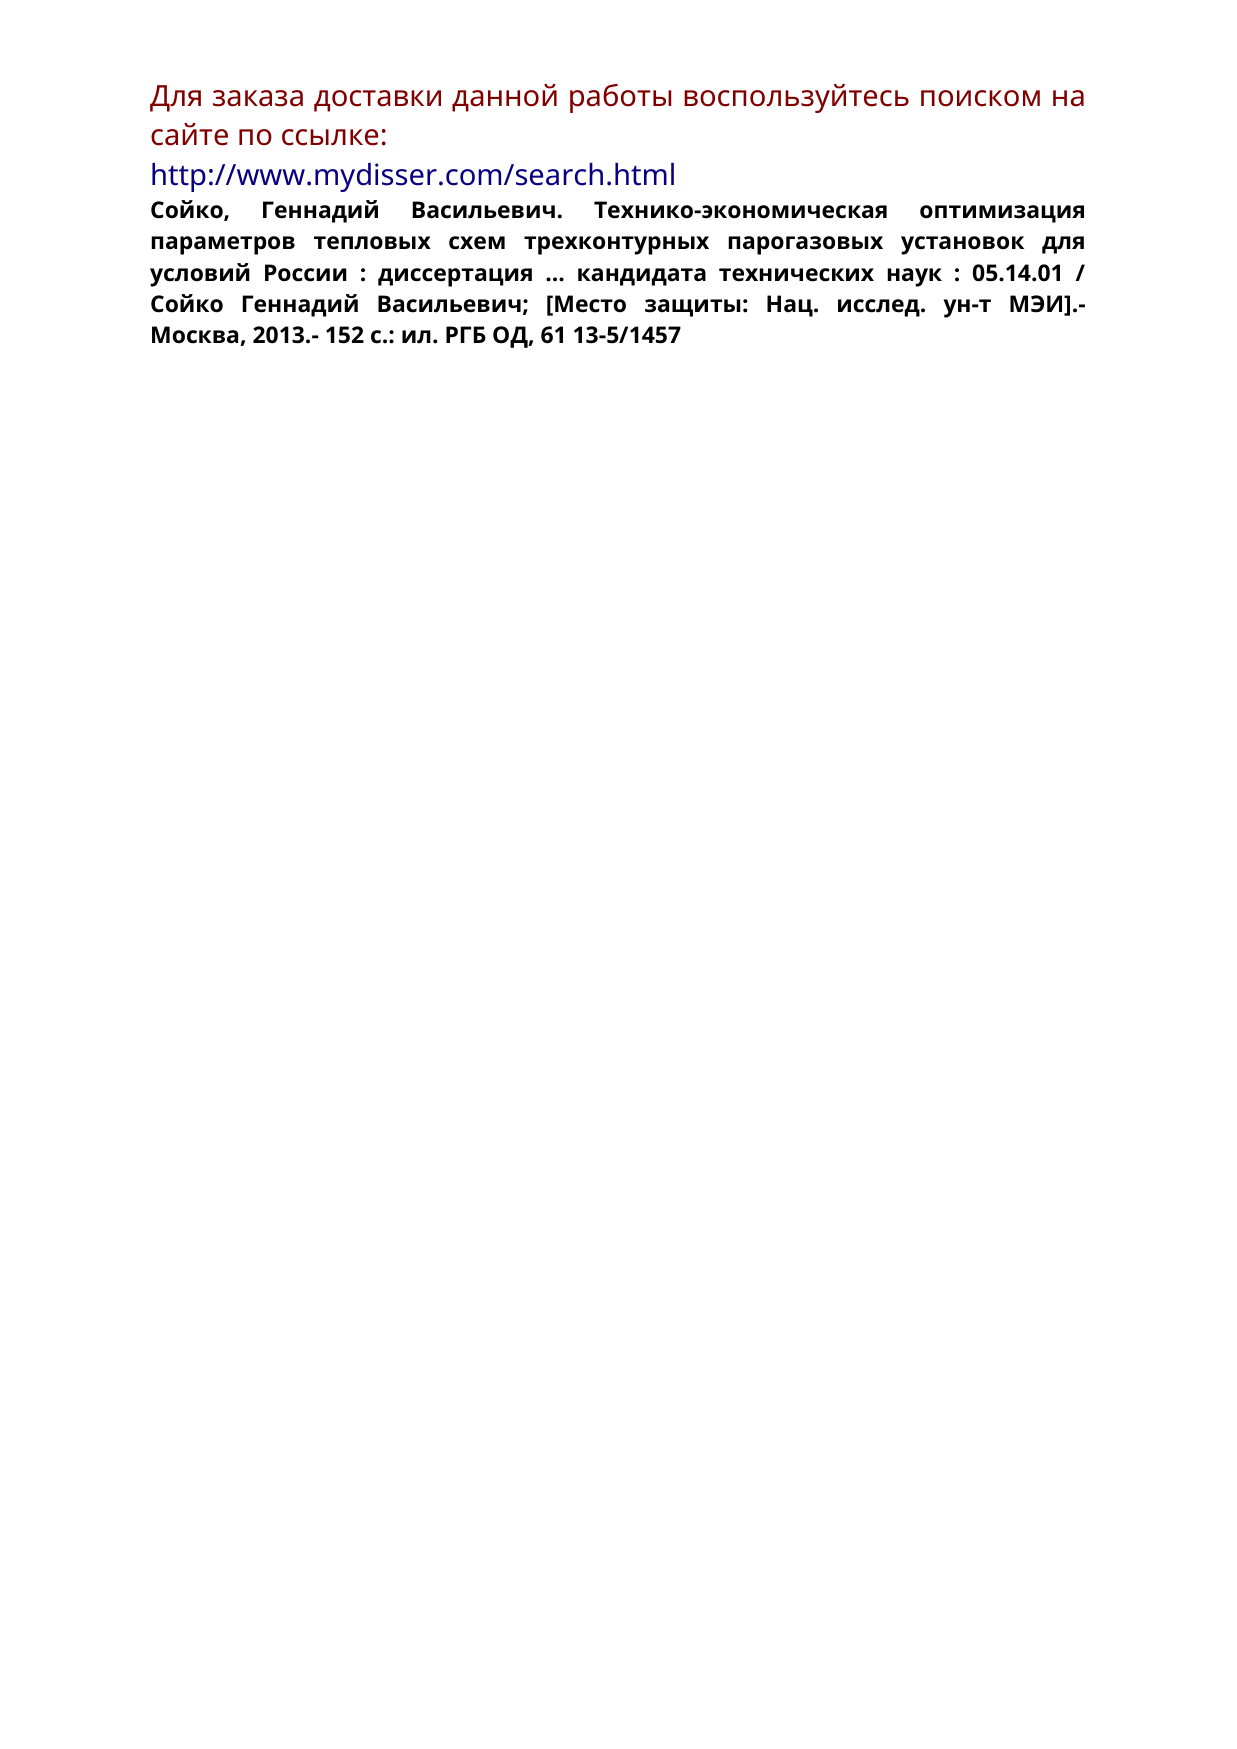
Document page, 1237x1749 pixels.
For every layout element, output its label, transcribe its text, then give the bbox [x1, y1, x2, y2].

text Сойко, Геннадий Васильевич. Технико-экономическая оптимизация параметров тепловых схем трехконтурных парогазовых установок для условий России : диссертация ... кандидата технических наук : 05.14.01 / Сойко Геннадий Васильевич; [Место защиты: Нац. исслед. ун-т МЭИ].- Москва, 2013.- 152 с.: ил. РГБ ОД, 61 13-5/1457 [150, 194, 1086, 350]
